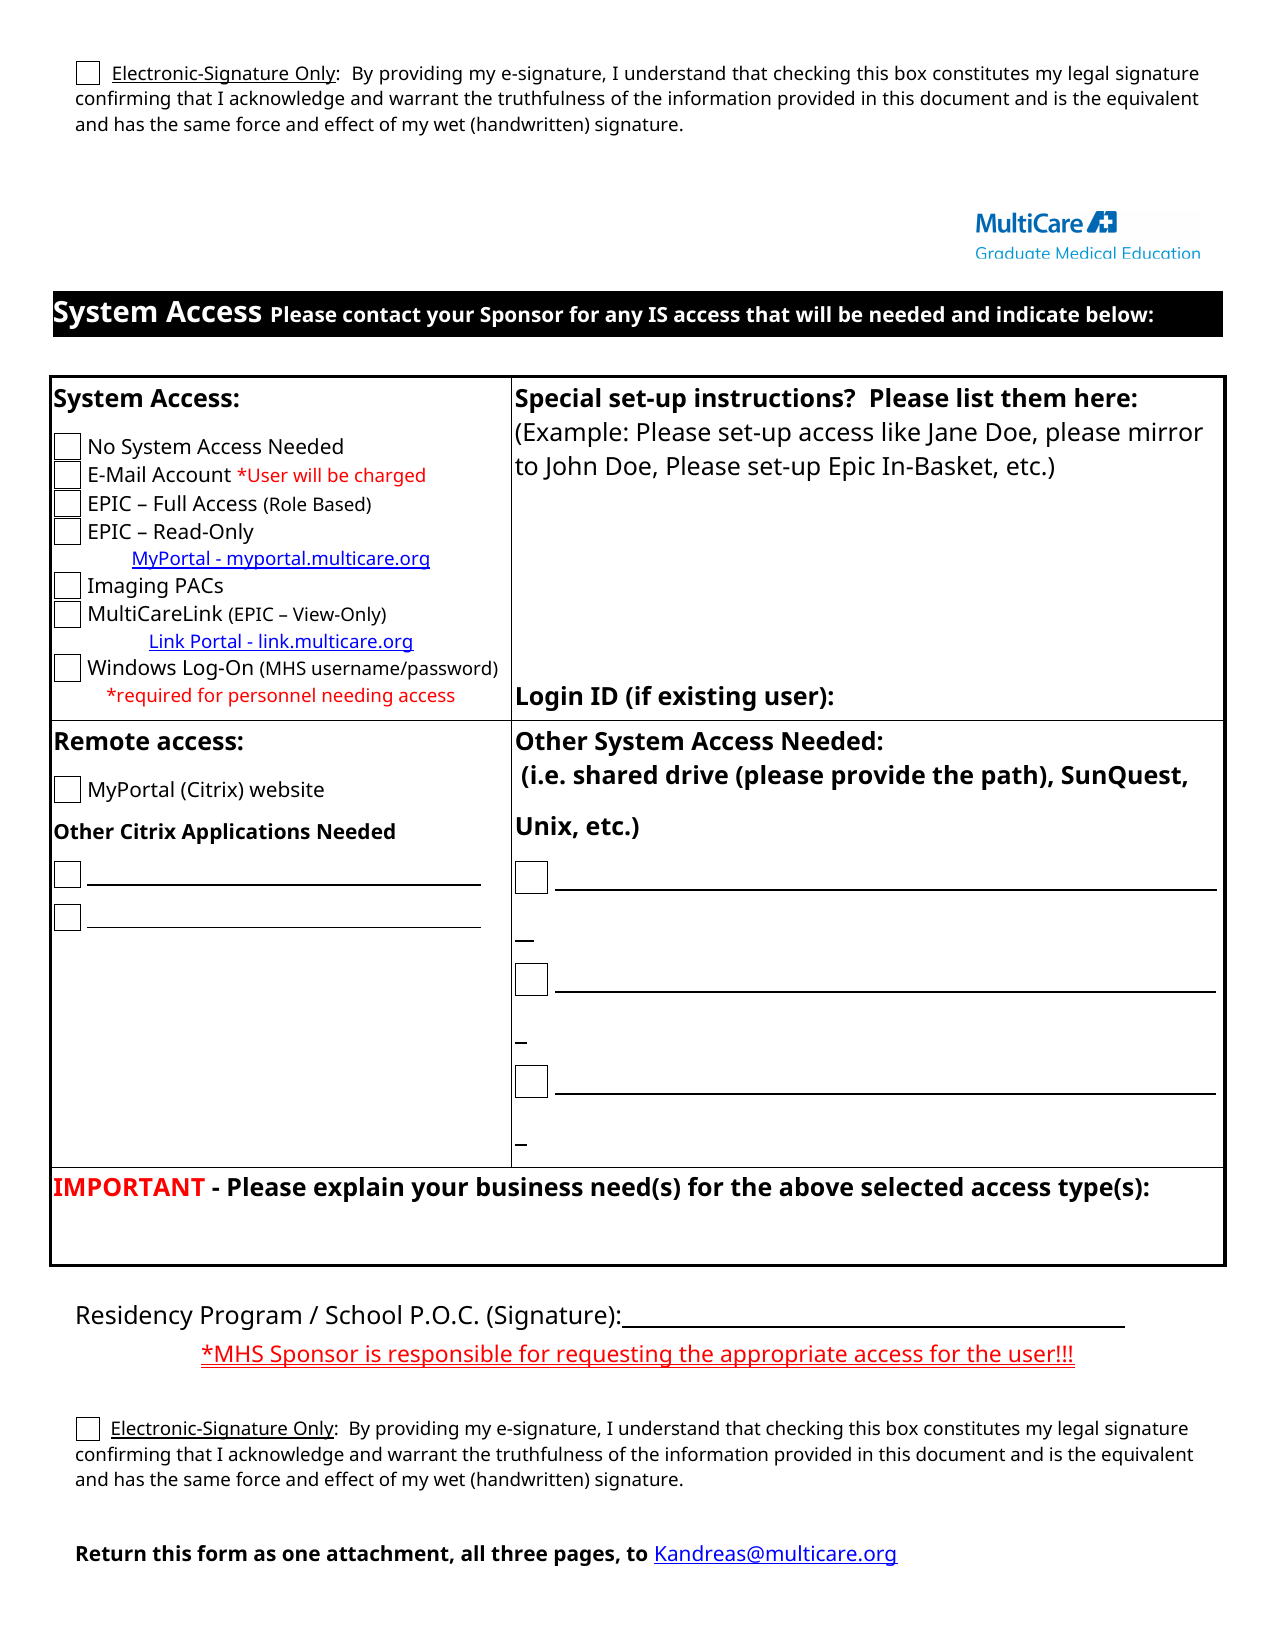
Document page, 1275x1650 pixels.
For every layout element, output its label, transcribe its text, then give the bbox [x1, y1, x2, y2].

table_header Special set-up instructions? Please list them here: (Example: Please set-up access like Jane Doe, please mirror to John Doe, Please set-up Epic In-Basket, etc.) Login ID (if existing user): [512, 378, 1223, 720]
table_header System Access: No System Access Needed E-Mail Account *User will be charged EPIC – Full Access (Role Based) EPIC – Read-Only MyPortal - myportal.multicare.org Imaging PACs MultiCareLink (EPIC – View-Only) Link Portal - link.multicare.org Windows Log-On (MHS username/password) *required for personnel needing access [52, 378, 511, 720]
table_cell Remote access: MyPortal (Citrix) website Other Citrix Applications Needed [52, 721, 511, 1166]
text Electronic-Signature Only: By providing my e-signature, I understand that checking this box constitutes my legal signature confirming that I acknowledge and warrant the truthfulness of the information provided in this document and is the equivalent and has the same force and effect of my wet (handwritten) signature. [75, 1416, 1200, 1492]
text Electronic-Signature Only: By providing my e-signature, I understand that checking this box constitutes my legal signature confirming that I acknowledge and warrant the truthfulness of the information provided in this document and is the equivalent and has the same force and effect of my wet (handwritten) signature. [75, 60, 1200, 137]
table_cell Other System Access Needed: (i.e. shared drive (please provide the path), SunQuest, Unix, etc.) [512, 721, 1223, 1166]
text *MHS Sponsor is responsible for requesting the appropriate access for the user!!! [75, 1338, 1200, 1369]
text Return this form as one attachment, all three pages, to Kandreas@multicare.org [75, 1539, 1200, 1567]
table_cell IMPORTANT - Please explain your business need(s) for the above selected access type(s): [52, 1168, 1223, 1264]
picture [975, 211, 1200, 258]
text Residency Program / School P.O.C. (Signature): [75, 1298, 1200, 1332]
